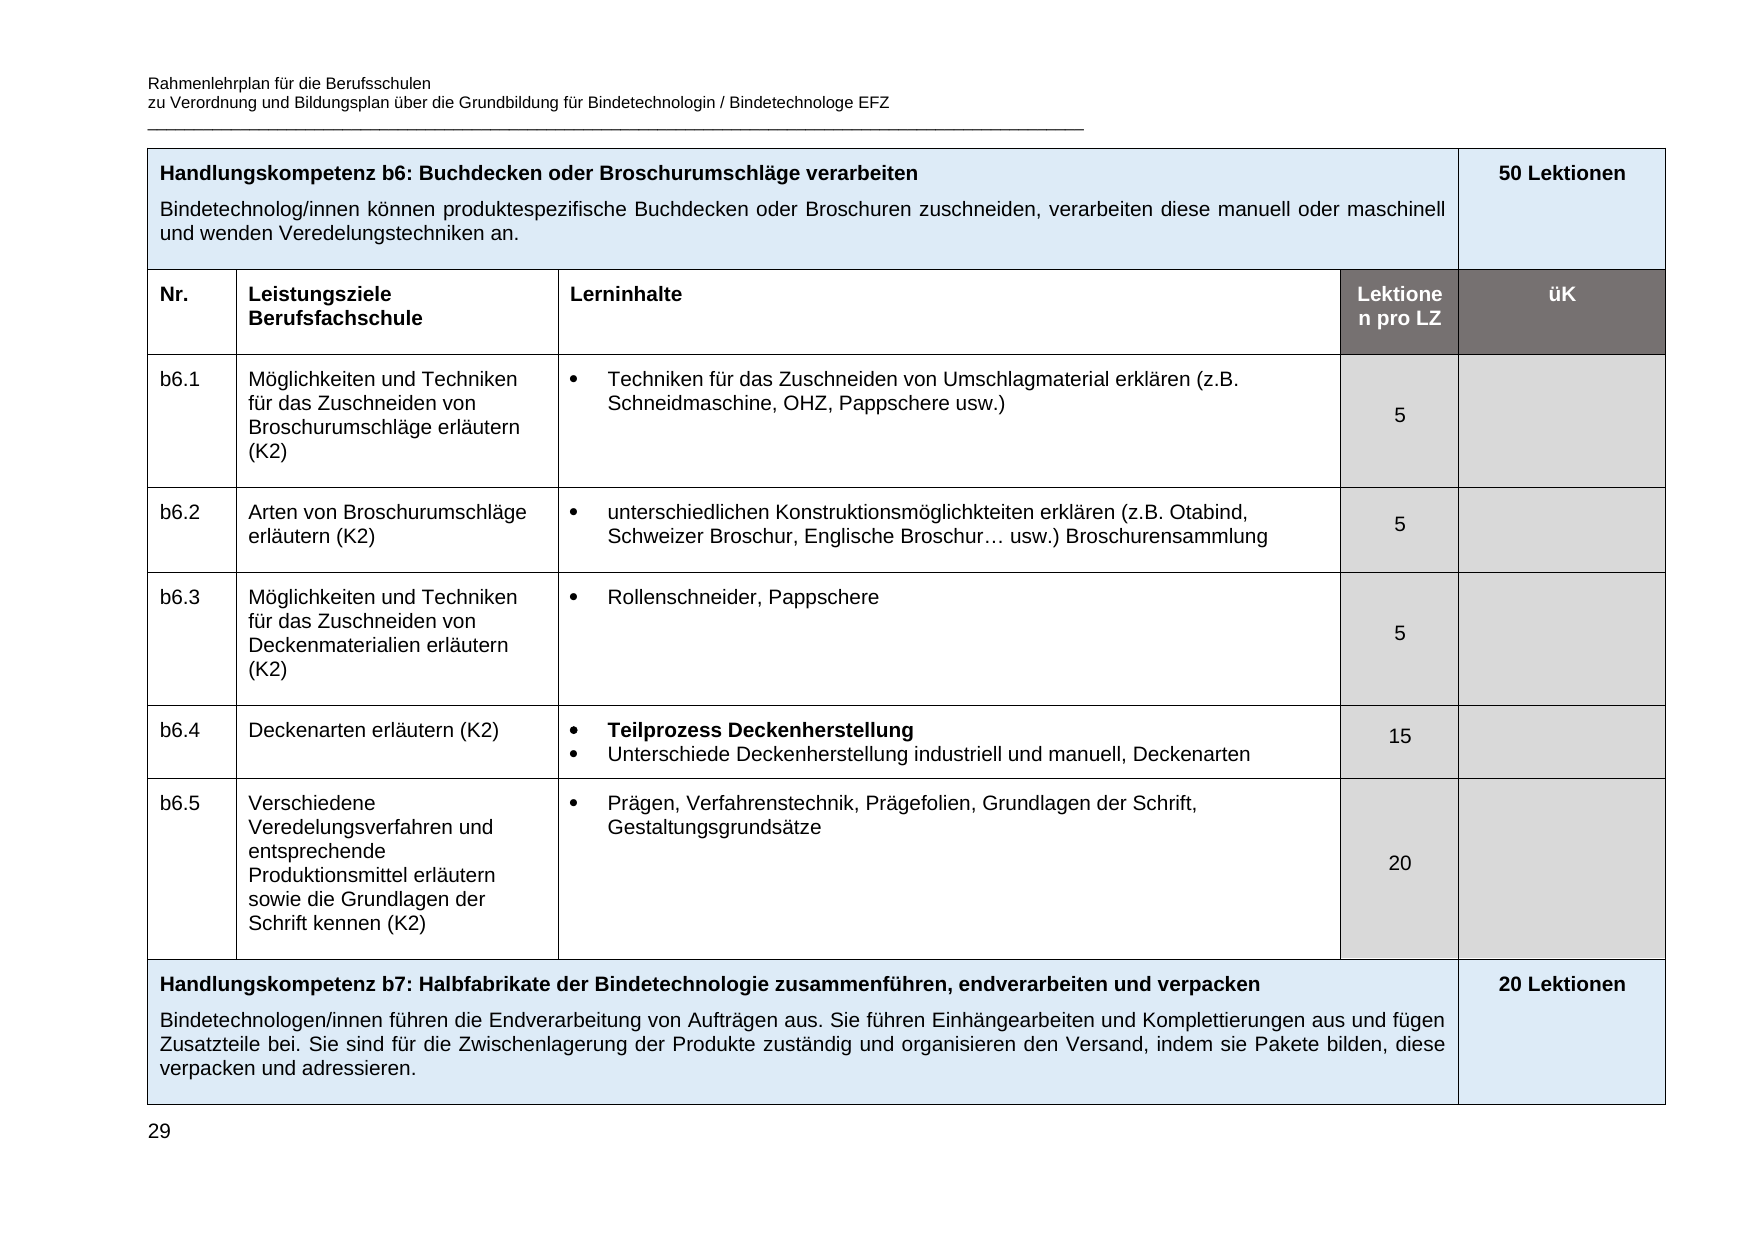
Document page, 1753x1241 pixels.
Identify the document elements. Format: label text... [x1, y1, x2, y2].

table_cell 5 [1341, 488, 1458, 572]
table_cell 20 [1341, 779, 1458, 958]
table_cell Lerninhalte [559, 270, 1340, 354]
table_cell Deckenarten erläutern (K2) [237, 706, 558, 778]
table_cell [1459, 706, 1665, 778]
table_cell Nr. [148, 270, 236, 354]
table_cell Leistungsziele Berufsfachschule [237, 270, 558, 354]
table_cell Möglichkeiten und Techniken für das Zuschneiden von Deckenmaterialien erläutern (K2) [237, 573, 558, 705]
table_cell Möglichkeiten und Techniken für das Zuschneiden von Broschurumschläge erläutern (K2) [237, 355, 558, 487]
table_cell 20 Lektionen [1459, 960, 1665, 1104]
table_cell b6.4 [148, 706, 236, 778]
table_cell [1459, 488, 1665, 572]
table_cell 5 [1341, 355, 1458, 487]
table_cell [1459, 573, 1665, 705]
table_cell Arten von Broschurumschläge erläutern (K2) [237, 488, 558, 572]
table_cell 15 [1341, 706, 1458, 778]
table_cell b6.5 [148, 779, 236, 958]
table_cell üK [1459, 270, 1665, 354]
table_cell b6.1 [148, 355, 236, 487]
table_cell [1459, 355, 1665, 487]
table_cell 50 Lektionen [1459, 149, 1665, 269]
table_cell Rollenschneider, Pappschere [559, 573, 1340, 705]
table_cell Prägen, Verfahrenstechnik, Prägefolien, Grundlagen der Schrift, Gestaltungsgrundsätze [559, 779, 1340, 958]
table_cell b6.3 [148, 573, 236, 705]
table_cell [1459, 779, 1665, 958]
table_cell Teilprozess Deckenherstellung Unterschiede Deckenherstellung industriell und manuell, Deckenarten [559, 706, 1340, 778]
table_cell Verschiedene Veredelungsverfahren und entsprechende Produktionsmittel erläutern sowie die Grundlagen der Schrift kennen (K2) [237, 779, 558, 958]
table_cell 5 [1341, 573, 1458, 705]
table_cell Techniken für das Zuschneiden von Umschlagmaterial erklären (z.B. Schneidmaschine, OHZ, Pappschere usw.) [559, 355, 1340, 487]
table_cell Lektionen pro LZ [1341, 270, 1458, 354]
table_cell Handlungskompetenz b6: Buchdecken oder Broschurumschläge verarbeiten Bindetechnolog/innen können produktespezifische Buchdecken oder Broschuren zuschneiden, verarbeiten diese manuell oder maschinell und wenden Veredelungstechniken an. [148, 149, 1458, 269]
table_cell b6.2 [148, 488, 236, 572]
table_cell Handlungskompetenz b7: Halbfabrikate der Bindetechnologie zusammenführen, endverarbeiten und verpacken Bindetechnologen/innen führen die Endverarbeitung von Aufträgen aus. Sie führen Einhängearbeiten und Komplettierungen aus und fügen Zusatzteile bei. Sie sind für die Zwischenlagerung der Produkte zuständig und organisieren den Versand, indem sie Pakete bilden, diese verpacken und adressieren. [148, 960, 1458, 1104]
table_cell unterschiedlichen Konstruktionsmöglichkteiten erklären (z.B. Otabind, Schweizer Broschur, Englische Broschur… usw.) Broschurensammlung [559, 488, 1340, 572]
